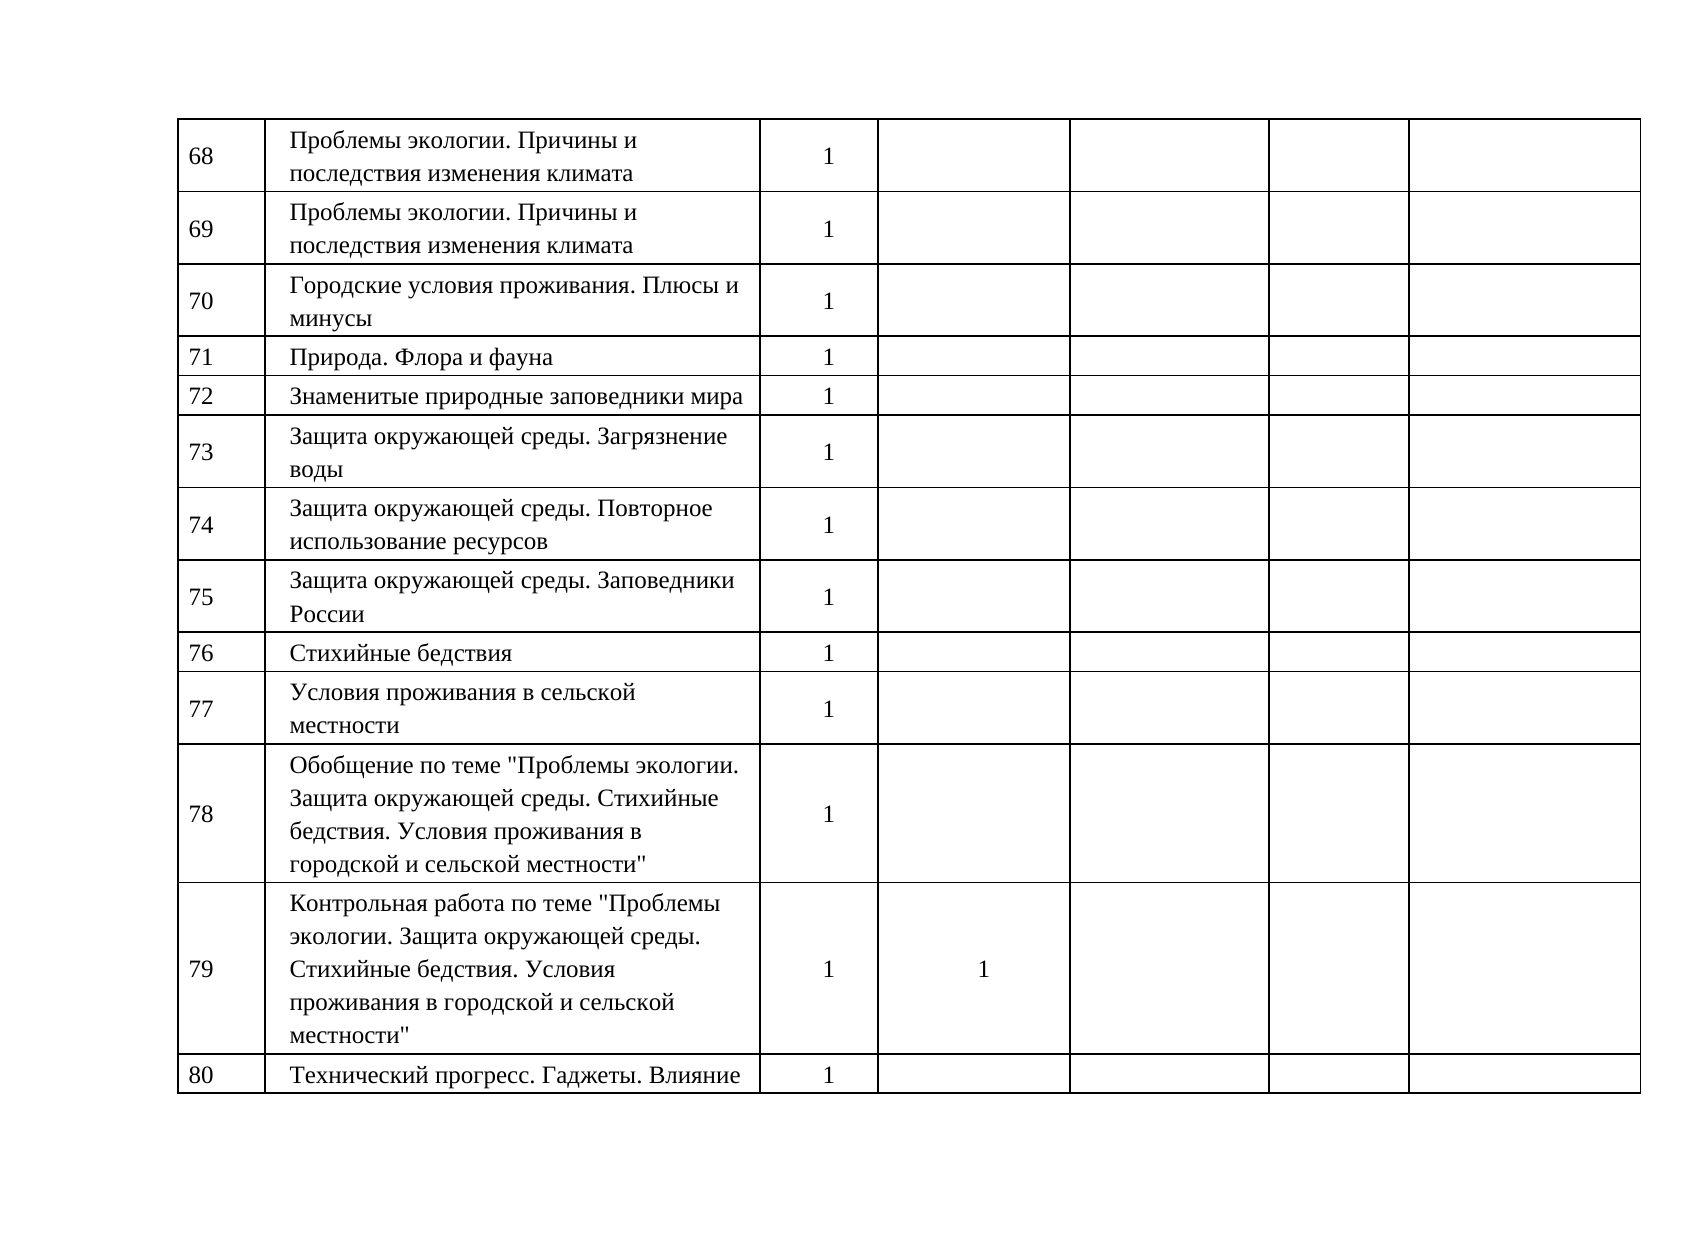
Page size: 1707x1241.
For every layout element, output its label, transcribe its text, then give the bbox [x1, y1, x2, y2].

table_cell 72 [179, 376, 264, 414]
table_cell [1071, 376, 1268, 414]
table_cell 68 [179, 120, 264, 191]
table_cell [1270, 561, 1408, 631]
table_cell Знаменитые природные заповедники мира [266, 376, 759, 414]
table_cell [1071, 337, 1268, 375]
table_cell Стихийные бедствия [266, 633, 759, 671]
table_cell 79 [179, 883, 264, 1053]
table_cell [879, 561, 1069, 631]
table_cell 78 [179, 745, 264, 881]
table_cell 76 [179, 633, 264, 671]
table_cell [1410, 265, 1640, 335]
table_cell 73 [179, 416, 264, 486]
table_cell 70 [179, 265, 264, 335]
table_cell [1410, 416, 1640, 486]
table_cell [1410, 120, 1640, 191]
table_cell 1 [879, 883, 1069, 1053]
table_cell 1 [761, 745, 877, 881]
table_cell Природа. Флора и фауна [266, 337, 759, 375]
table_cell 1 [761, 376, 877, 414]
table_cell [1071, 561, 1268, 631]
table_cell [1071, 265, 1268, 335]
table_cell [879, 633, 1069, 671]
table_cell 1 [761, 265, 877, 335]
table_cell [1270, 488, 1408, 559]
table_cell [879, 745, 1069, 881]
table_cell 69 [179, 192, 264, 263]
table_cell [1071, 120, 1268, 191]
table_cell 75 [179, 561, 264, 631]
table_cell Условия проживания в сельской местности [266, 672, 759, 743]
table_cell 1 [761, 561, 877, 631]
table_cell [879, 672, 1069, 743]
table_cell [1410, 376, 1640, 414]
table_cell [1410, 672, 1640, 743]
table_cell [1270, 265, 1408, 335]
table_cell [1410, 488, 1640, 559]
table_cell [266, 1055, 759, 1092]
table_cell [1410, 633, 1640, 671]
table_cell [1410, 337, 1640, 375]
table_cell 1 [761, 120, 877, 191]
table_cell [879, 337, 1069, 375]
table_cell [879, 265, 1069, 335]
table_cell 1 [761, 488, 877, 559]
table_cell [1270, 883, 1408, 1053]
table_cell Проблемы экологии. Причины и последствия изменения климата [266, 192, 759, 263]
table_cell [1410, 745, 1640, 881]
table_cell Контрольная работа по теме "Проблемы экологии. Защита окружающей среды. Стихийные бедствия. Условия проживания в городской и сельской местности" [266, 883, 759, 1053]
table_cell Проблемы экологии. Причины и последствия изменения климата [266, 120, 759, 191]
table_cell Обобщение по теме "Проблемы экологии. Защита окружающей среды. Стихийные бедствия. Условия проживания в городской и сельской местности" [266, 745, 759, 881]
table_cell [879, 376, 1069, 414]
table_cell [879, 120, 1069, 191]
table_cell [1270, 416, 1408, 486]
table_cell [1270, 192, 1408, 263]
table_cell Городские условия проживания. Плюсы и минусы [266, 265, 759, 335]
table_cell [1410, 1055, 1640, 1092]
table_cell [1410, 561, 1640, 631]
table_cell Защита окружающей среды. Заповедники России [266, 561, 759, 631]
table_cell 1 [761, 192, 877, 263]
table_cell 80 [179, 1055, 264, 1092]
table_cell 1 [761, 416, 877, 486]
table_cell [1270, 745, 1408, 881]
table_cell [1270, 376, 1408, 414]
table_cell [879, 488, 1069, 559]
table_cell 1 [761, 337, 877, 375]
table_cell [1071, 672, 1268, 743]
table_cell [1071, 488, 1268, 559]
table_cell [1071, 745, 1268, 881]
table_cell [1071, 1055, 1268, 1092]
table_cell [1270, 120, 1408, 191]
table_cell 1 [761, 672, 877, 743]
table_cell [1071, 416, 1268, 486]
table_cell Защита окружающей среды. Загрязнение воды [266, 416, 759, 486]
table_cell 1 [761, 883, 877, 1053]
table_cell [1071, 192, 1268, 263]
table_cell [1270, 337, 1408, 375]
table_cell [1270, 633, 1408, 671]
table_cell 74 [179, 488, 264, 559]
table_cell 1 [761, 1055, 877, 1092]
table_cell [1410, 883, 1640, 1053]
table_cell 1 [761, 633, 877, 671]
table_cell [1410, 192, 1640, 263]
table_cell [1270, 1055, 1408, 1092]
table_cell [1270, 672, 1408, 743]
table_cell [1071, 883, 1268, 1053]
table_cell 71 [179, 337, 264, 375]
table_cell [1071, 633, 1268, 671]
table_cell 77 [179, 672, 264, 743]
table_cell [879, 1055, 1069, 1092]
table_cell Защита окружающей среды. Повторное использование ресурсов [266, 488, 759, 559]
table_cell [879, 416, 1069, 486]
table_cell [879, 192, 1069, 263]
